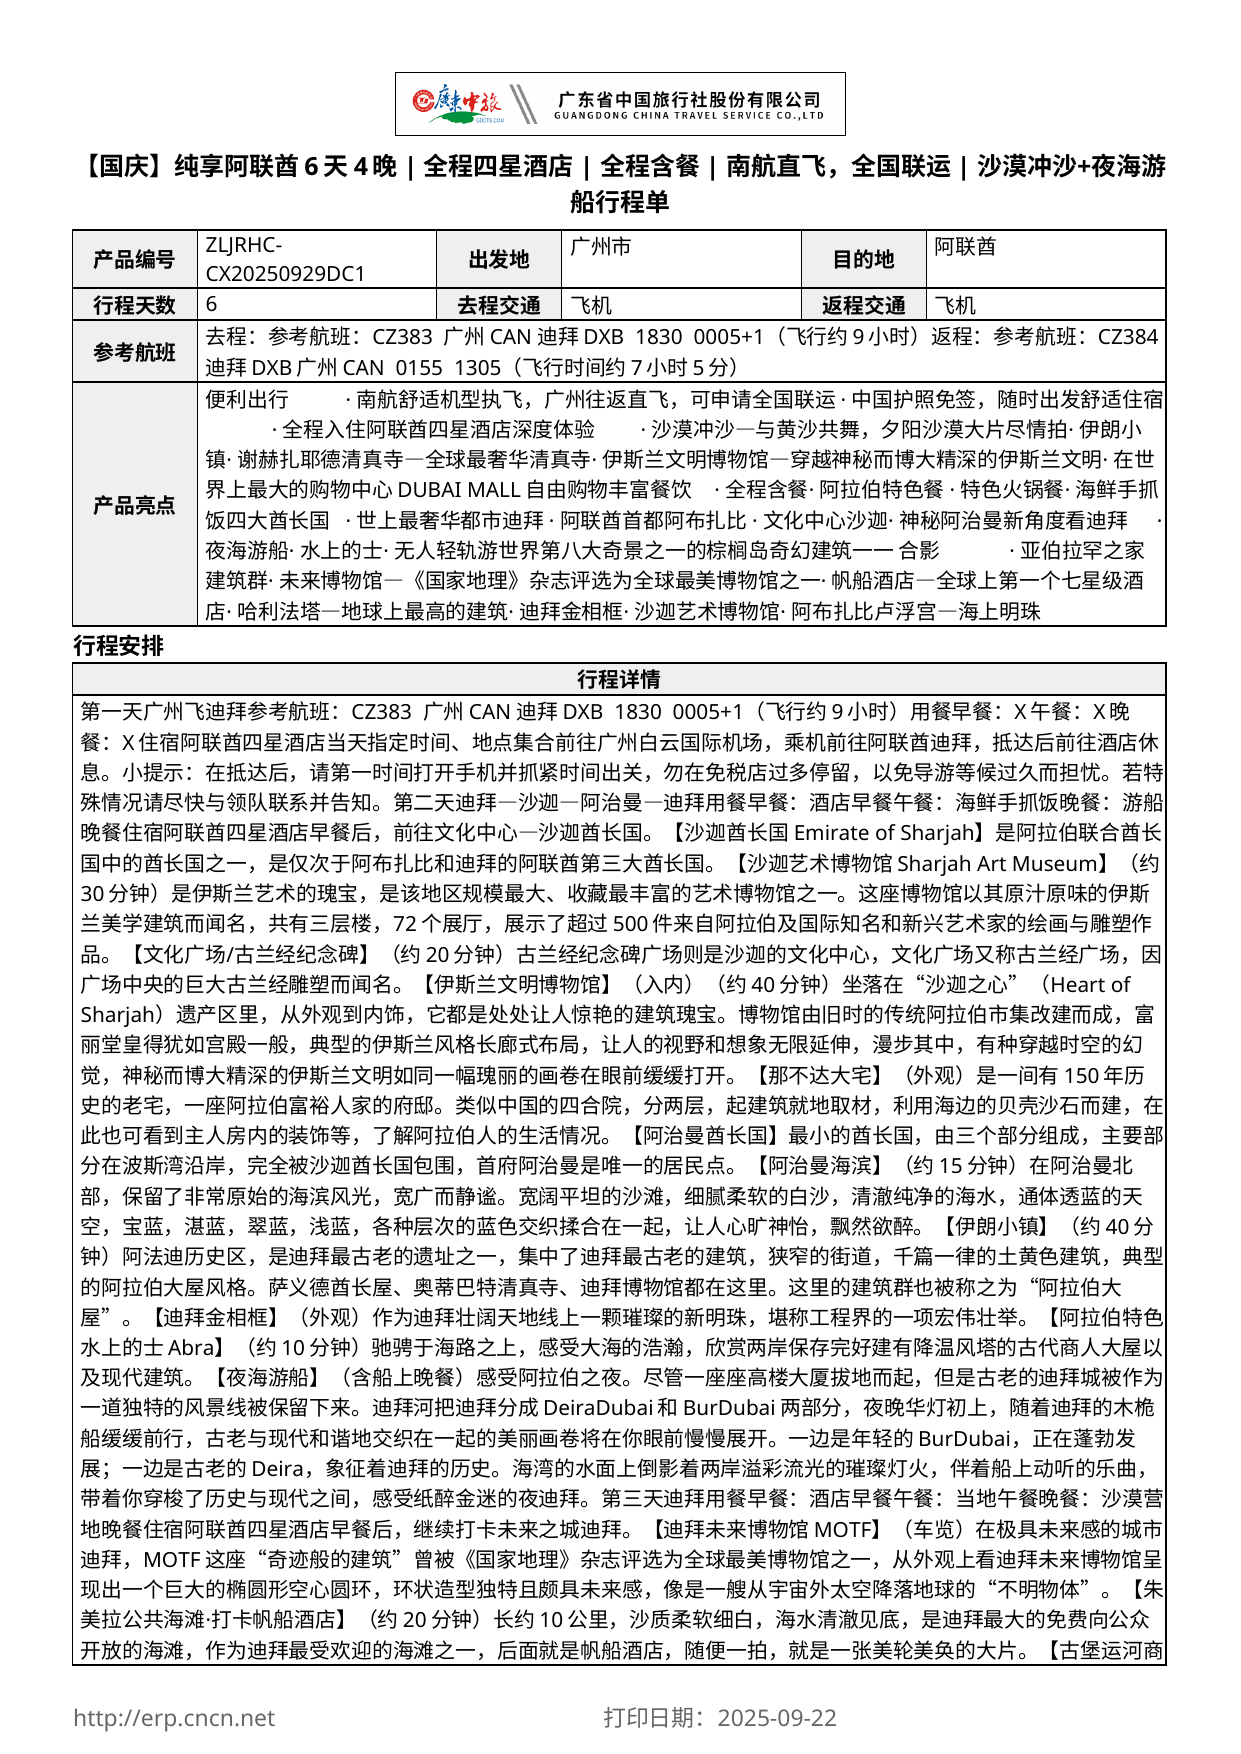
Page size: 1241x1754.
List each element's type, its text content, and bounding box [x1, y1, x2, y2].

table_cell 去程交通 [437, 289, 561, 319]
text 行程安排 [73, 628, 1167, 661]
table_header 广州市 [562, 231, 801, 287]
picture [396, 73, 845, 135]
table_header 行程详情 [73, 664, 1165, 694]
table_cell 行程天数 [73, 289, 197, 319]
table_cell 飞机 [927, 289, 1165, 319]
table_header 产品编号 [73, 231, 197, 287]
table_header ZLJRHC-CX20250929DC1 [198, 231, 436, 287]
table_cell 便利出行 [198, 383, 1165, 625]
table_cell 去程： [198, 321, 1165, 381]
table_cell 返程交通 [802, 289, 926, 319]
text 【国庆】纯享阿联酋6天4晚 | 全程四星酒店 | 全程含餐 | 南航直飞，全国联运 | 沙漠冲沙+夜海游船行程单 [73, 146, 1167, 218]
table_header 目的地 [802, 231, 926, 287]
table_cell 飞机 [562, 289, 801, 319]
table_cell 参考航班 [73, 321, 197, 381]
table_header 阿联酋 [927, 231, 1165, 287]
table_header 出发地 [437, 231, 561, 287]
table_cell 产品亮点 [73, 383, 197, 625]
table_cell 第一天 [73, 696, 1165, 1664]
table_cell 6 [198, 289, 436, 319]
